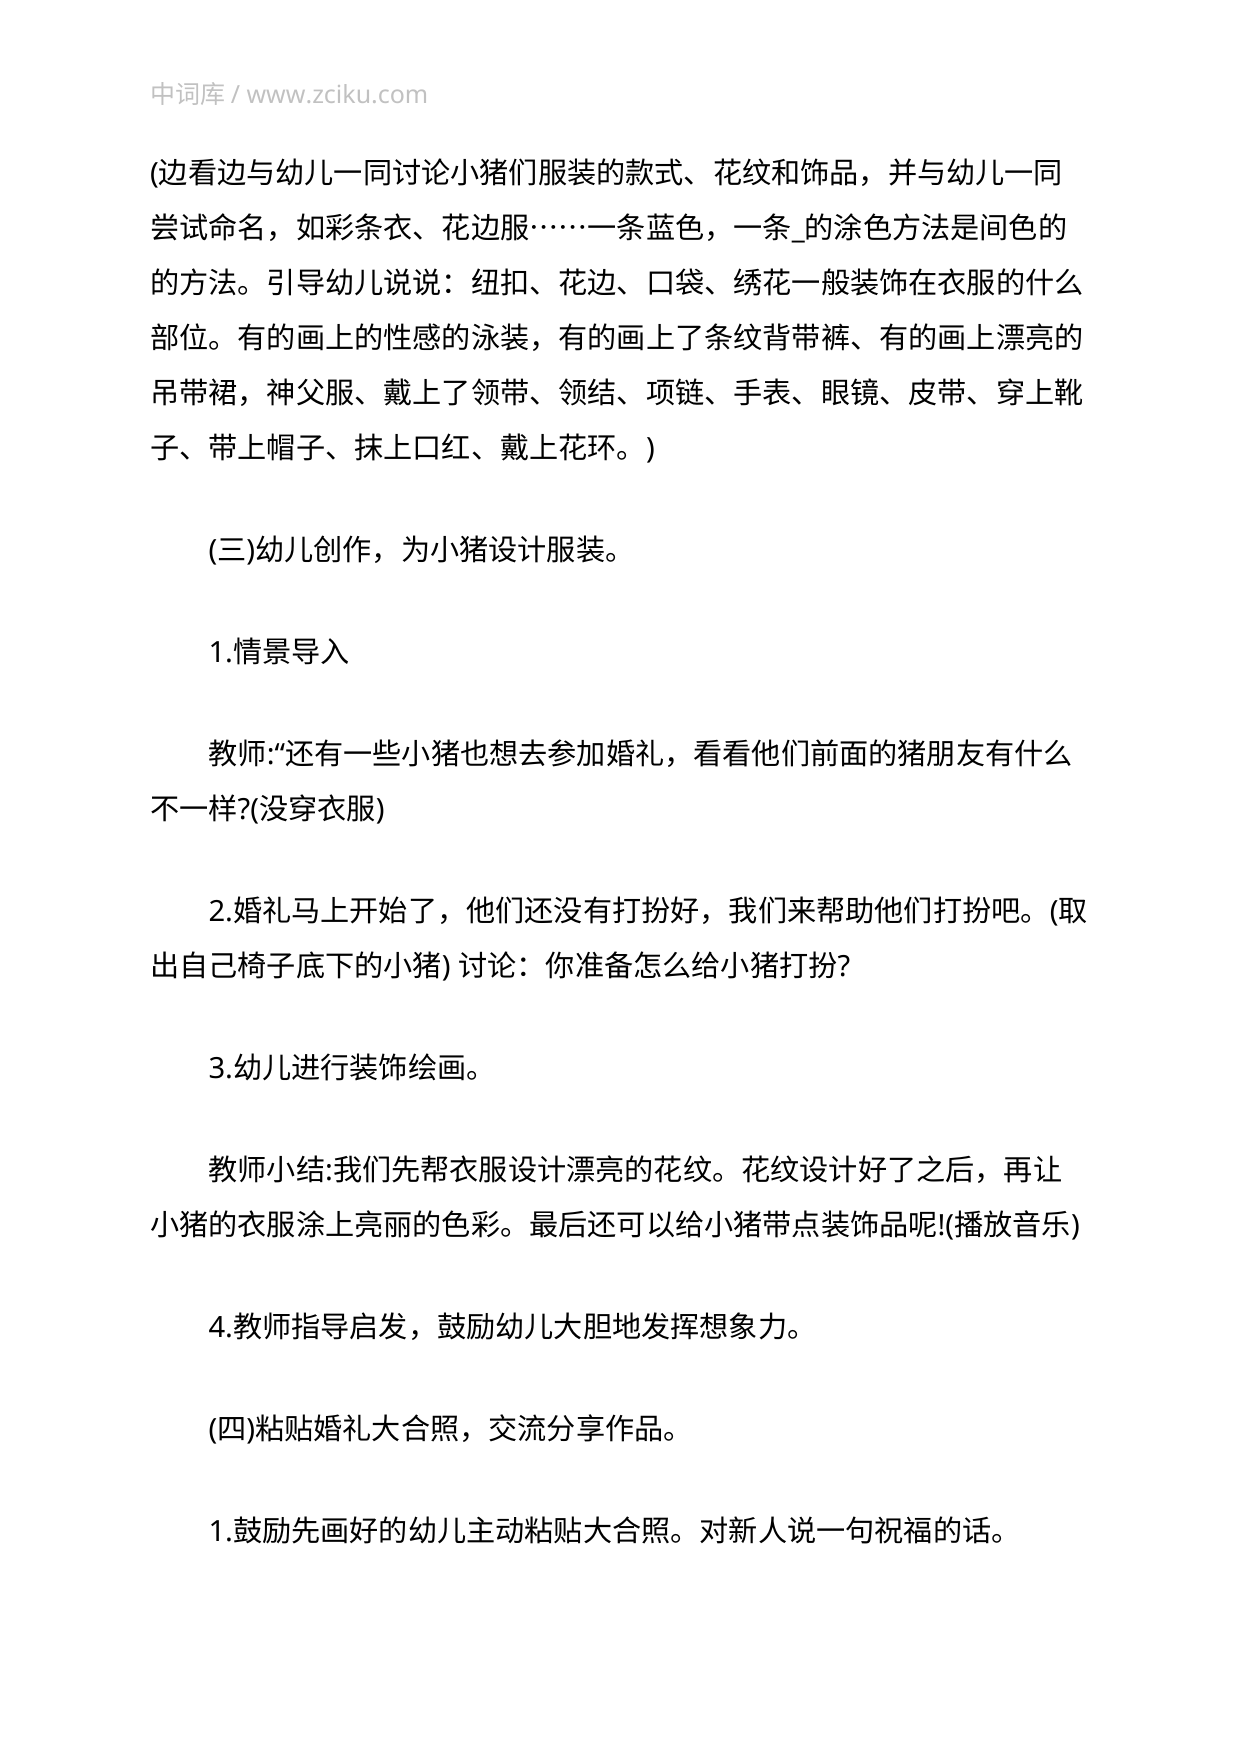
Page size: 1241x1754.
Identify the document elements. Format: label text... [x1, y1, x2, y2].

text 1.情景导入 [150, 629, 1090, 671]
text 2.婚礼马上开始了，他们还没有打扮好，我们来帮助他们打扮吧。(取出自己椅子底下的小猪) 讨论：你准备怎么给小猪打扮? [150, 888, 1090, 985]
text 4.教师指导启发，鼓励幼儿大胆地发挥想象力。 [150, 1303, 1090, 1346]
text 教师小结:我们先帮衣服设计漂亮的花纹。花纹设计好了之后，再让小猪的衣服涂上亮丽的色彩。最后还可以给小猪带点装饰品呢!(播放音乐) [150, 1147, 1090, 1244]
text (四)粘贴婚礼大合照，交流分享作品。 [150, 1406, 1090, 1448]
text 教师:“还有一些小猪也想去参加婚礼，看看他们前面的猪朋友有什么不一样?(没穿衣服) [150, 731, 1090, 828]
text 1.鼓励先画好的幼儿主动粘贴大合照。对新人说一句祝福的话。 [150, 1507, 1090, 1550]
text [150, 150, 1090, 467]
text 3.幼儿进行装饰绘画。 [150, 1044, 1090, 1087]
text (三)幼儿创作，为小猪设计服装。 [150, 527, 1090, 569]
